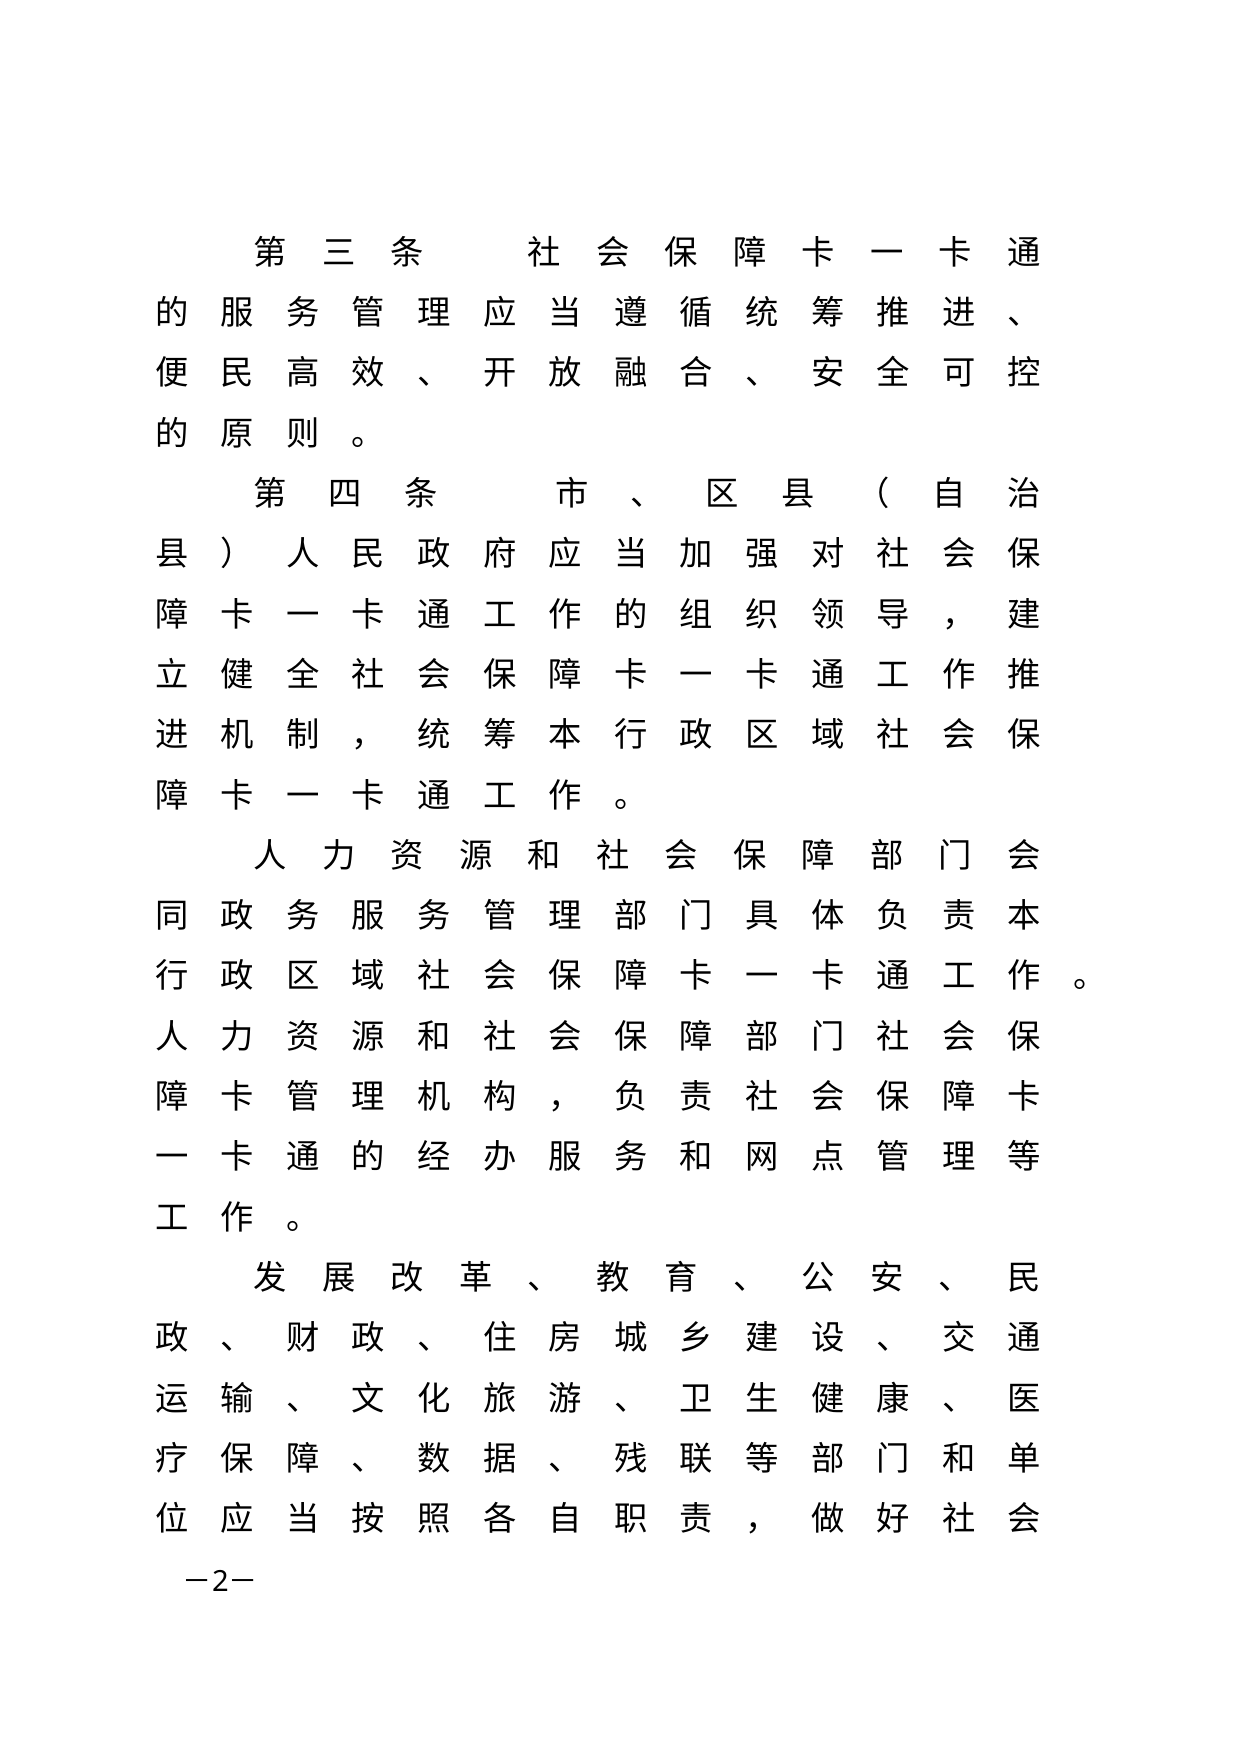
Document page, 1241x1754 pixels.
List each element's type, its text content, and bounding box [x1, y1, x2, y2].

text 发展改革、教育、公安、民政、财政、住房城乡建设、交通运输、文化旅游、卫生健康、医疗保障、数据、残联等部门和单位应当按照各自职责，做好社会保障卡一卡通的相关工作。 [155, 1245, 1073, 1546]
text 第四条 市、区县（自治县）人民政府应当加强对社会保障卡一卡通工作的组织领导，建立健全社会保障卡一卡通工作推进机制，统筹本行政区域社会保障卡一卡通工作。 [155, 461, 1073, 823]
text 第三条 社会保障卡一卡通的服务管理应当遵循统筹推进、便民高效、开放融合、安全可控的原则。 [155, 219, 1073, 461]
text 人力资源和社会保障部门会同政务服务管理部门具体负责本行政区域社会保障卡一卡通工作。人力资源和社会保障部门社会保障卡管理机构，负责社会保障卡一卡通的经办服务和网点管理等工作。 [155, 823, 1073, 1245]
